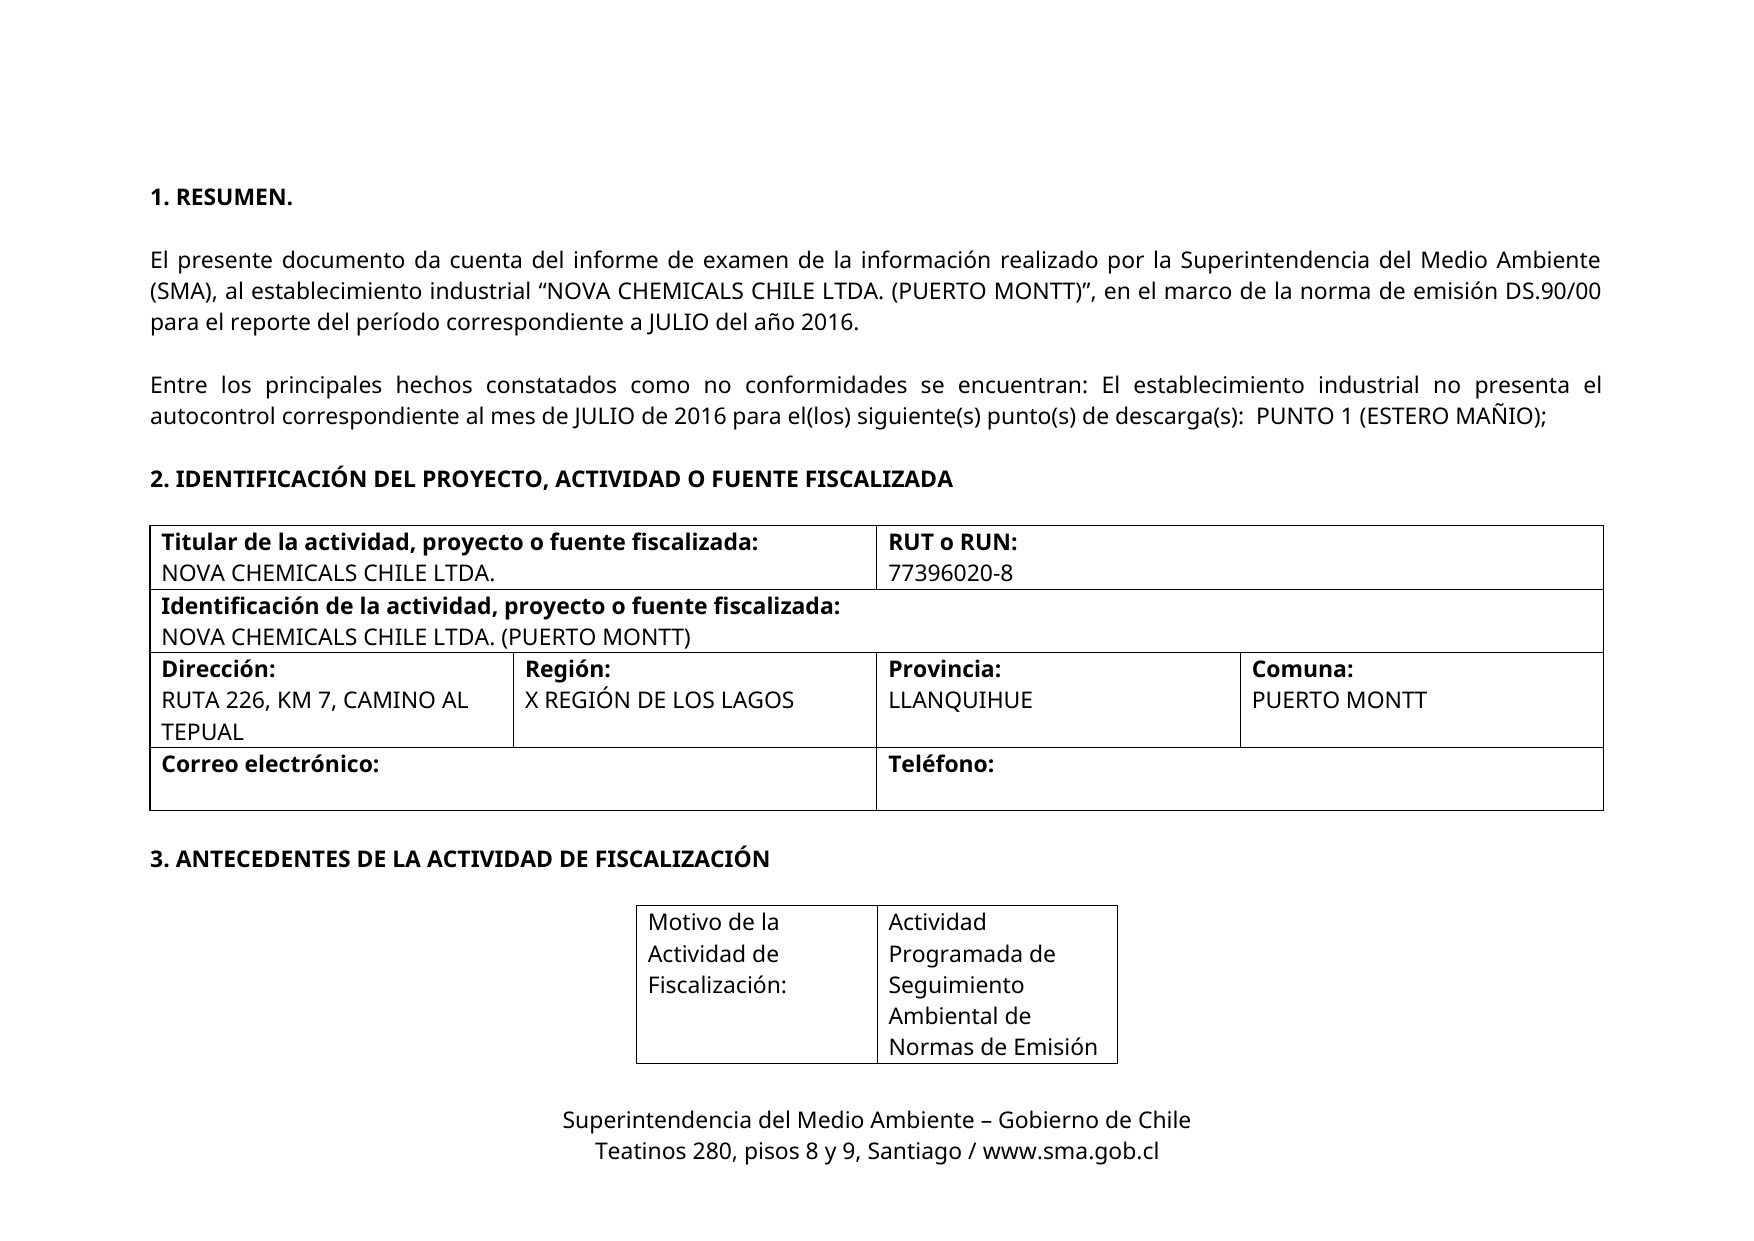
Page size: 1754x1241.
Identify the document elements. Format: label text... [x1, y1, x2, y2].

table_cell Identificación de la actividad, proyecto o fuente fiscalizada: NOVA CHEMICALS CHILE LTDA. (PUERTO MONTT) [151, 590, 1603, 652]
text El presente documento da cuenta del informe de examen de la información realizado por la Superintendencia del Medio Ambiente (SMA), al establecimiento industrial “NOVA CHEMICALS CHILE LTDA. (PUERTO MONTT)”, en el marco de la norma de emisión DS.90/00 para el reporte del período correspondiente a JULIO del año 2016. [150, 212, 1604, 337]
text 2. IDENTIFICACIÓN DEL PROYECTO, ACTIVIDAD O FUENTE FISCALIZADA [150, 431, 1604, 494]
table_header Titular de la actividad, proyecto o fuente fiscalizada: NOVA CHEMICALS CHILE LTDA. [151, 526, 876, 588]
text Entre los principales hechos constatados como no conformidades se encuentran: El establecimiento industrial no presenta el autocontrol correspondiente al mes de JULIO de 2016 para el(los) siguiente(s) punto(s) de descarga(s): PUNTO 1 (ESTERO MAÑIO); [150, 337, 1604, 431]
table_cell Correo electrónico: [151, 748, 876, 810]
table_cell Provincia: LLANQUIHUE [877, 653, 1240, 747]
text 3. ANTECEDENTES DE LA ACTIVIDAD DE FISCALIZACIÓN [150, 811, 1604, 874]
text 1. RESUMEN. [150, 150, 1604, 212]
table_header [637, 906, 877, 1062]
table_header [878, 906, 1117, 1062]
table_header RUT o RUN: 77396020-8 [877, 526, 1603, 588]
table_cell Comuna: PUERTO MONTT [1241, 653, 1603, 747]
table_cell Dirección: RUTA 226, KM 7, CAMINO AL TEPUAL [151, 653, 513, 747]
table_cell Teléfono: [877, 748, 1603, 810]
table_cell Región: X REGIÓN DE LOS LAGOS [514, 653, 876, 747]
